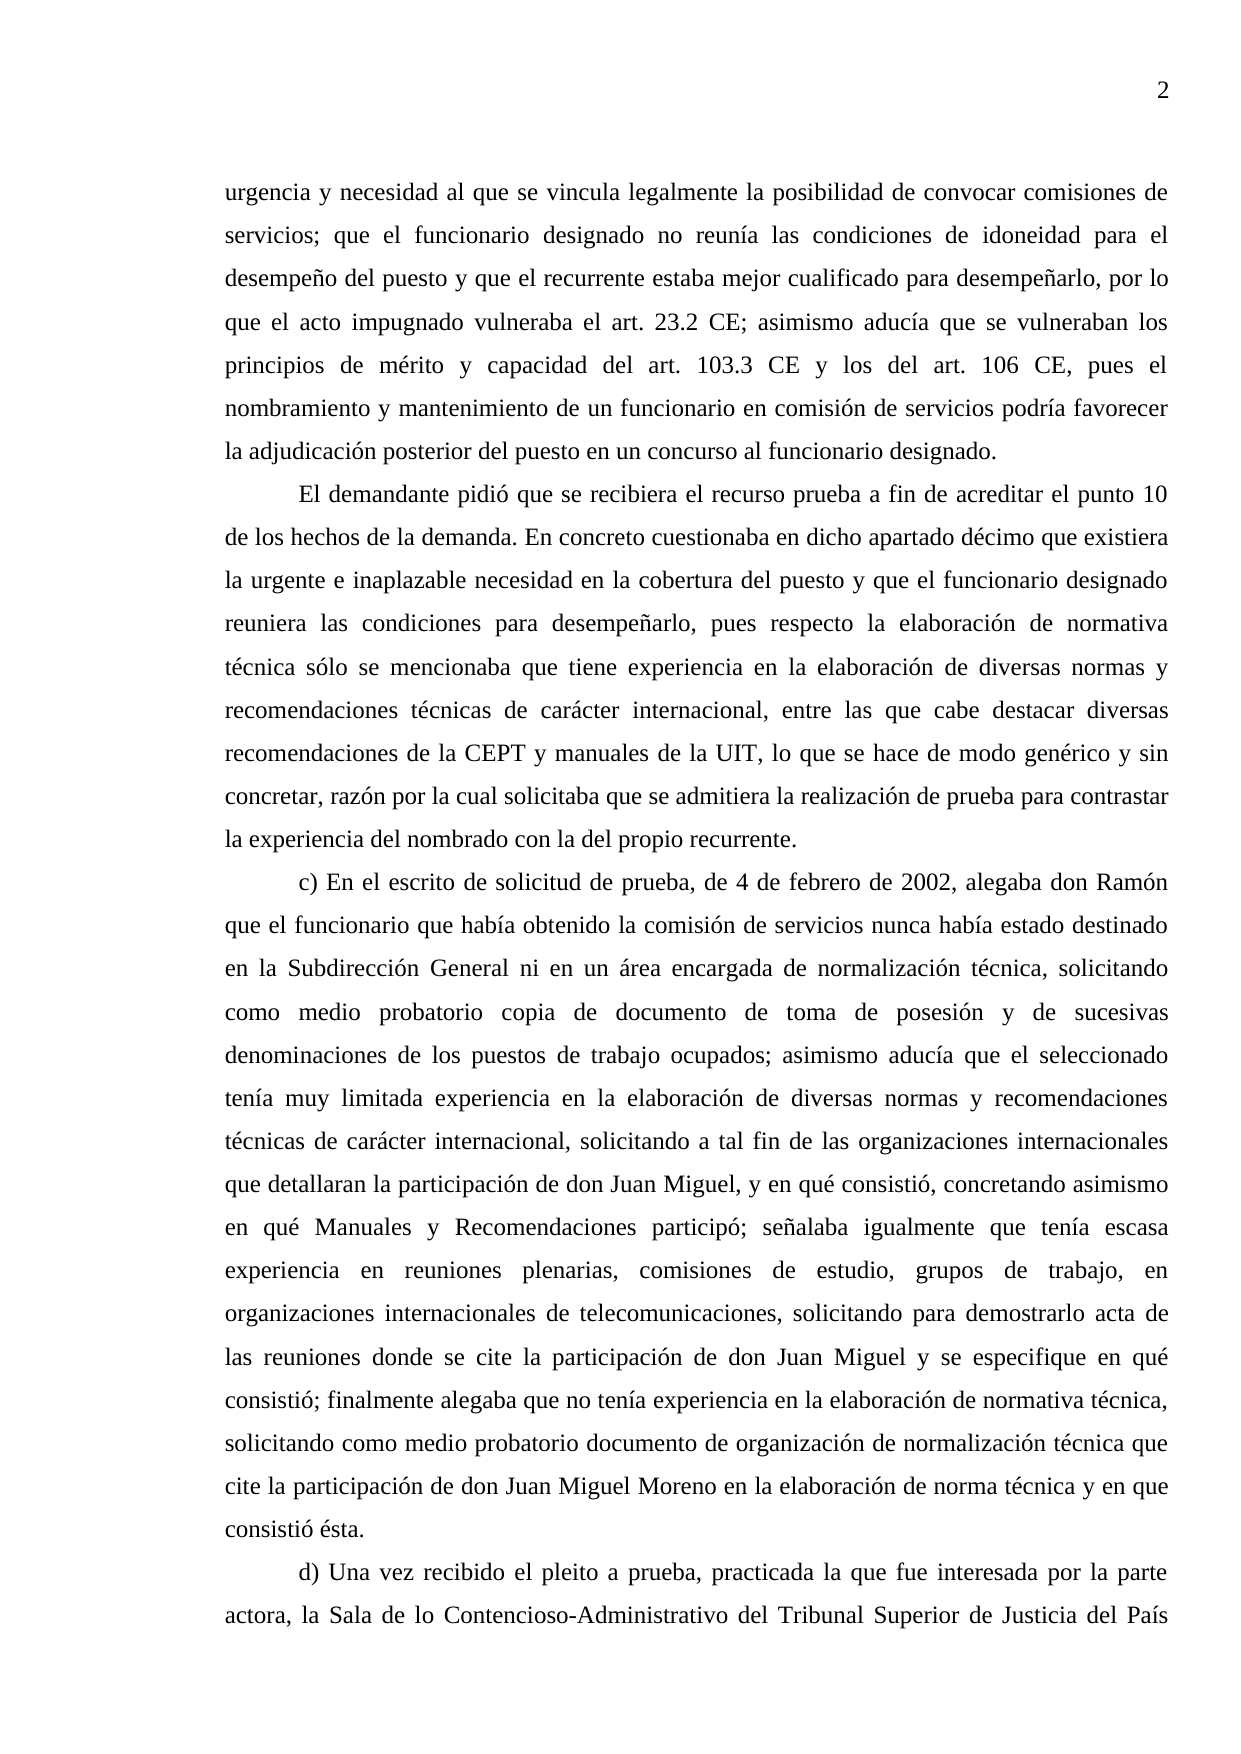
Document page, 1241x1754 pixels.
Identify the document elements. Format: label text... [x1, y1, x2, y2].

text El demandante pidió que se recibiera el recurso prueba a fin de acreditar el punto 10 de los hechos de la demanda. En concreto cuestionaba en dicho apartado décimo que existiera la urgente e inaplazable necesidad en la cobertura del puesto y que el funcionario designado reuniera las condiciones para desempeñarlo, pues respecto la elaboración de normativa técnica sólo se mencionaba que tiene experiencia en la elaboración de diversas normas y recomendaciones técnicas de carácter internacional, entre las que cabe destacar diversas recomendaciones de la CEPT y manuales de la UIT, lo que se hace de modo genérico y sin concretar, razón por la cual solicitaba que se admitiera la realización de prueba para contrastar la experiencia del nombrado con la del propio recurrente. [224, 479, 1169, 853]
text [224, 177, 1169, 465]
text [224, 1557, 1169, 1629]
text c) En el escrito de solicitud de prueba, de 4 de febrero de 2002, alegaba don Ramón que el funcionario que había obtenido la comisión de servicios nunca había estado destinado en la Subdirección General ni en un área encargada de normalización técnica, solicitando como medio probatorio copia de documento de toma de posesión y de sucesivas denominaciones de los puestos de trabajo ocupados; asimismo aducía que el seleccionado tenía muy limitada experiencia en la elaboración de diversas normas y recomendaciones técnicas de carácter internacional, solicitando a tal fin de las organizaciones internacionales que detallaran la participación de don Juan Miguel, y en qué consistió, concretando asimismo en qué Manuales y Recomendaciones participó; señalaba igualmente que tenía escasa experiencia en reuniones plenarias, comisiones de estudio, grupos de trabajo, en organizaciones internacionales de telecomunicaciones, solicitando para demostrarlo acta de las reuniones donde se cite la participación de don Juan Miguel y se especifique en qué consistió; finalmente alegaba que no tenía experiencia en la elaboración de normativa técnica, solicitando como medio probatorio documento de organización de normalización técnica que cite la participación de don Juan Miguel Moreno en la elaboración de norma técnica y en que consistió ésta. [224, 867, 1169, 1543]
